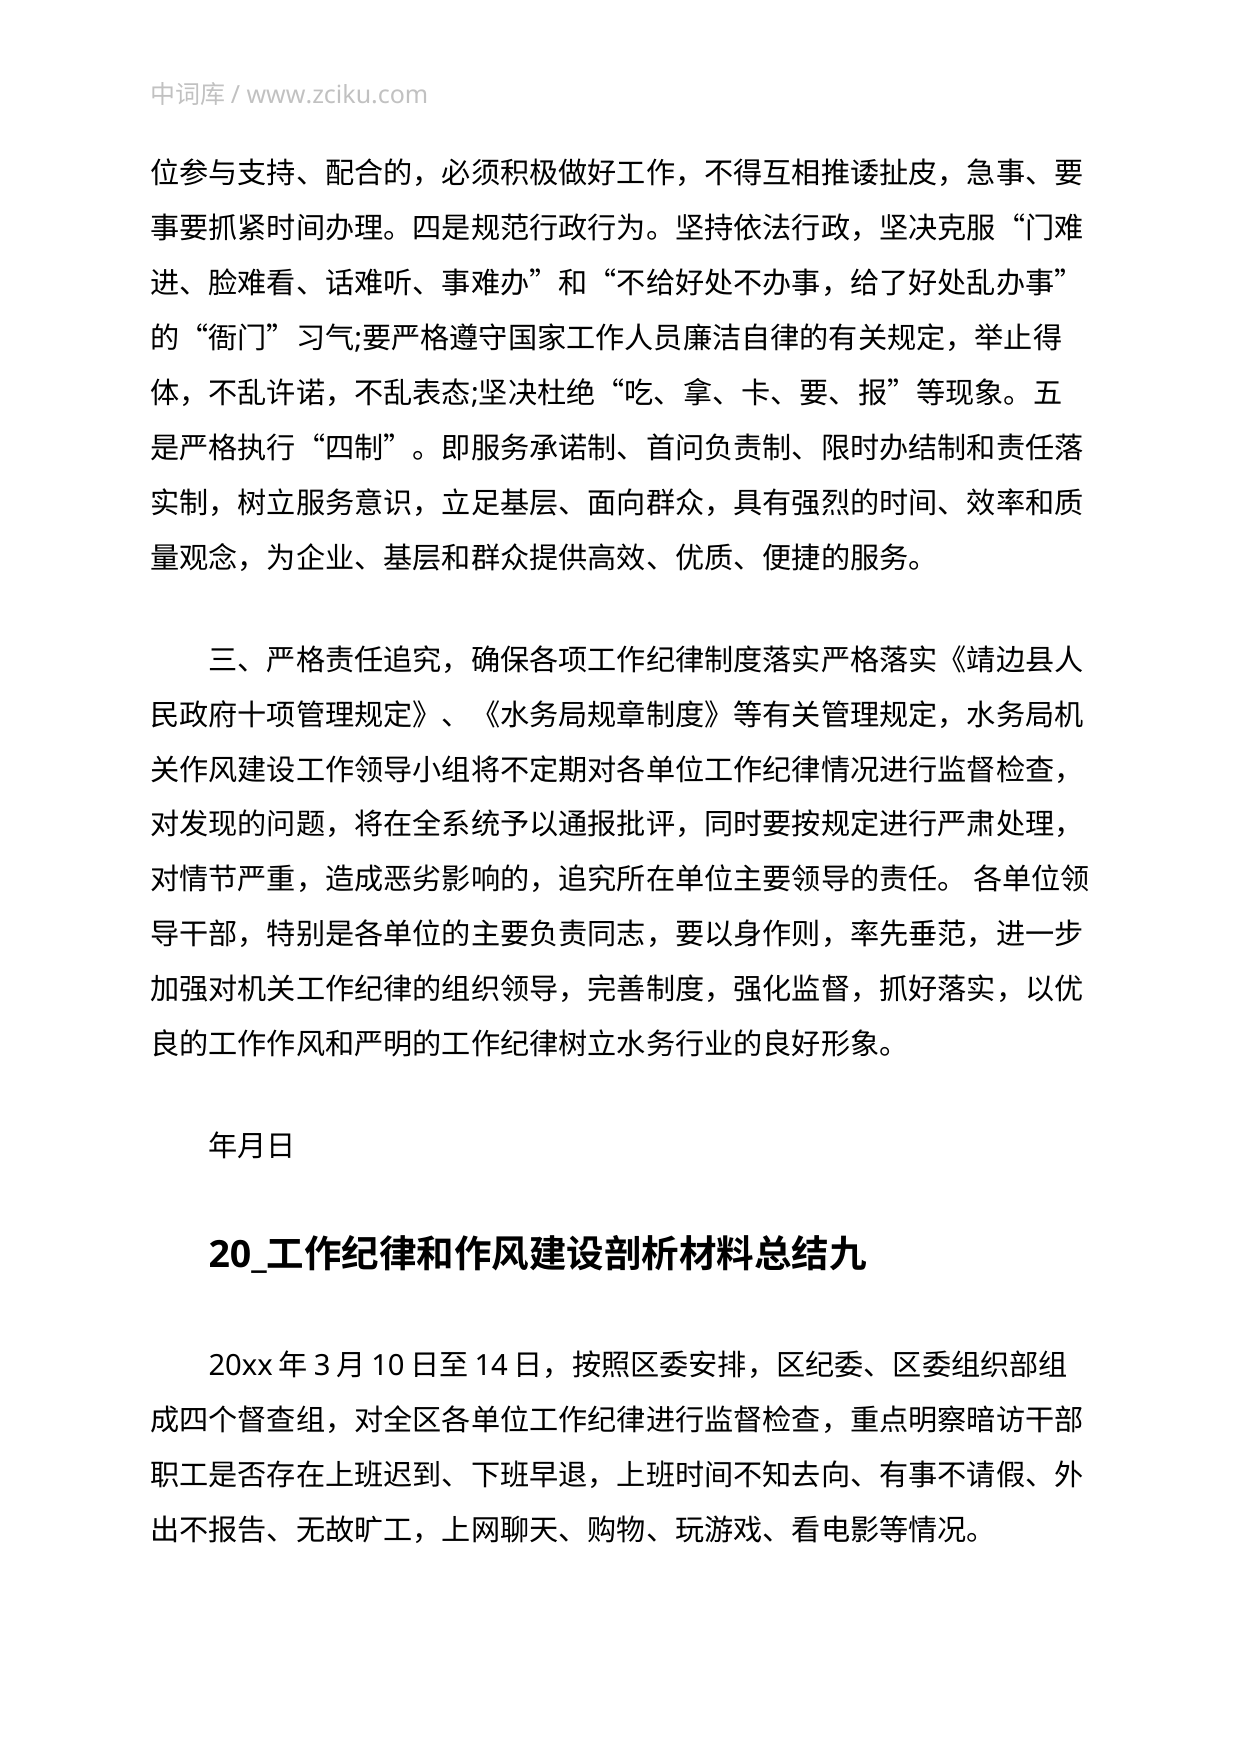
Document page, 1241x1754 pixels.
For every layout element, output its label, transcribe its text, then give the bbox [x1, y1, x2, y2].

text 三、严格责任追究，确保各项工作纪律制度落实严格落实《靖边县人民政府十项管理规定》、《水务局规章制度》等有关管理规定，水务局机关作风建设工作领导小组将不定期对各单位工作纪律情况进行监督检查，对发现的问题，将在全系统予以通报批评，同时要按规定进行严肃处理，对情节严重，造成恶劣影响的，追究所在单位主要领导的责任。 各单位领导干部，特别是各单位的主要负责同志，要以身作则，率先垂范，进一步加强对机关工作纪律的组织领导，完善制度，强化监督，抓好落实，以优良的工作作风和严明的工作纪律树立水务行业的良好形象。 [150, 636, 1090, 1063]
text 20_工作纪律和作风建设剖析材料总结九 [150, 1224, 1090, 1278]
text 20xx年3月10日至14日，按照区委安排，区纪委、区委组织部组成四个督查组，对全区各单位工作纪律进行监督检查，重点明察暗访干部职工是否存在上班迟到、下班早退，上班时间不知去向、有事不请假、外出不报告、无故旷工，上网聊天、购物、玩游戏、看电影等情况。 [150, 1342, 1090, 1549]
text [150, 150, 1090, 577]
text 年月日 [150, 1122, 1090, 1164]
